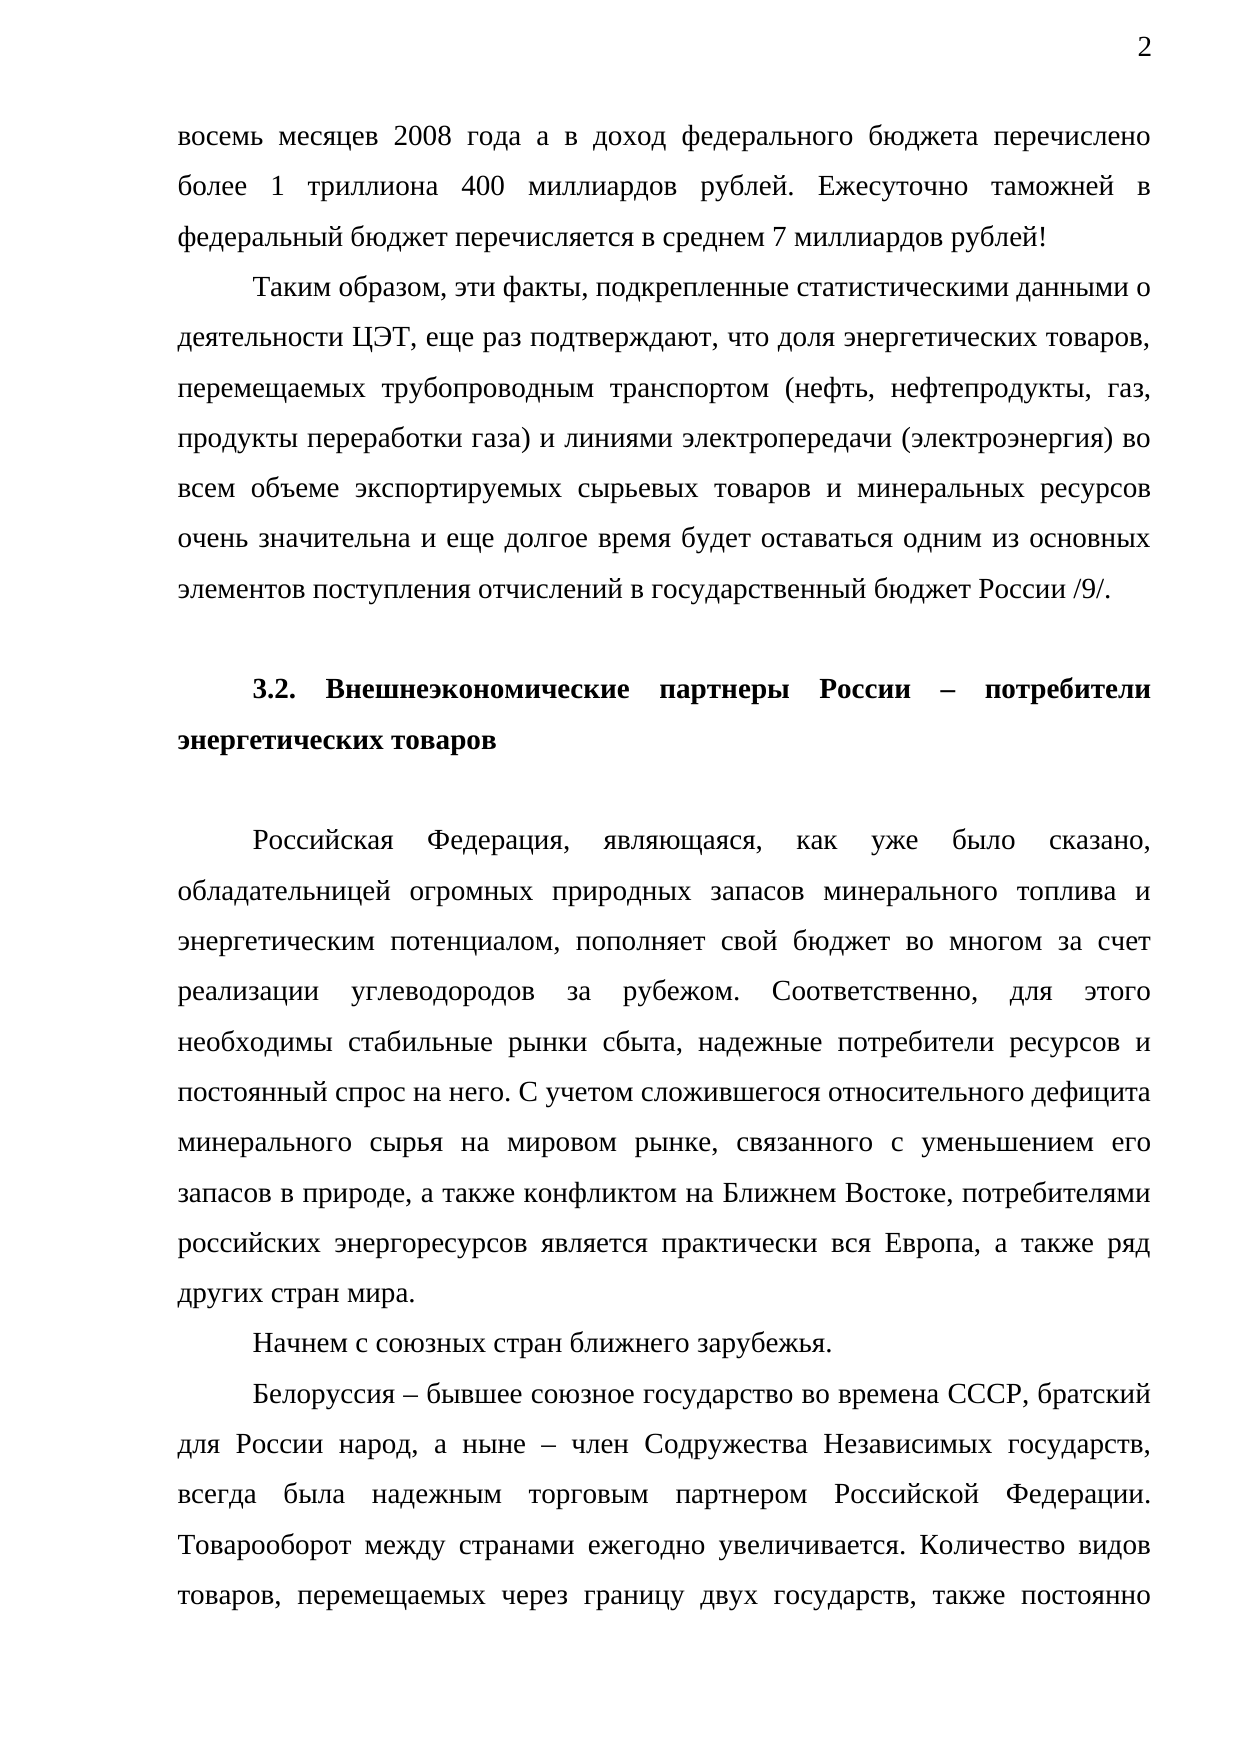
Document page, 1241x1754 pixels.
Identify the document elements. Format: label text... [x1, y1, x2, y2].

text Таким образом, эти факты, подкрепленные статистическими данными о деятельности ЦЭТ, еще раз подтверждают, что доля энергетических товаров, перемещаемых трубопроводным транспортом (нефть, нефтепродукты, газ, продукты переработки газа) и линиями электропередачи (электроэнергия) во всем объеме экспортируемых сырьевых товаров и минеральных ресурсов очень значительна и еще долгое время будет оставаться одним из основных элементов поступления отчислений в государственный бюджет России /9/. [177, 269, 1152, 604]
text Российская Федерация, являющаяся, как уже было сказано, обладательницей огромных природных запасов минерального топлива и энергетическим потенциалом, пополняет свой бюджет во многом за счет реализации углеводородов за рубежом. Соответственно, для этого необходимы стабильные рынки сбыта, надежные потребители ресурсов и постоянный спрос на него. С учетом сложившегося относительного дефицита минерального сырья на мировом рынке, связанного с уменьшением его запасов в природе, а также конфликтом на Ближнем Востоке, потребителями российских энергоресурсов является практически вся Европа, а также ряд других стран мира. [177, 822, 1152, 1309]
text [177, 118, 1152, 252]
text Начнем с союзных стран ближнего зарубежья. [177, 1326, 1152, 1359]
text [177, 1376, 1152, 1611]
subtitle 3.2. Внешнеэкономические партнеры России – потребители энергетических товаров [177, 672, 1152, 755]
